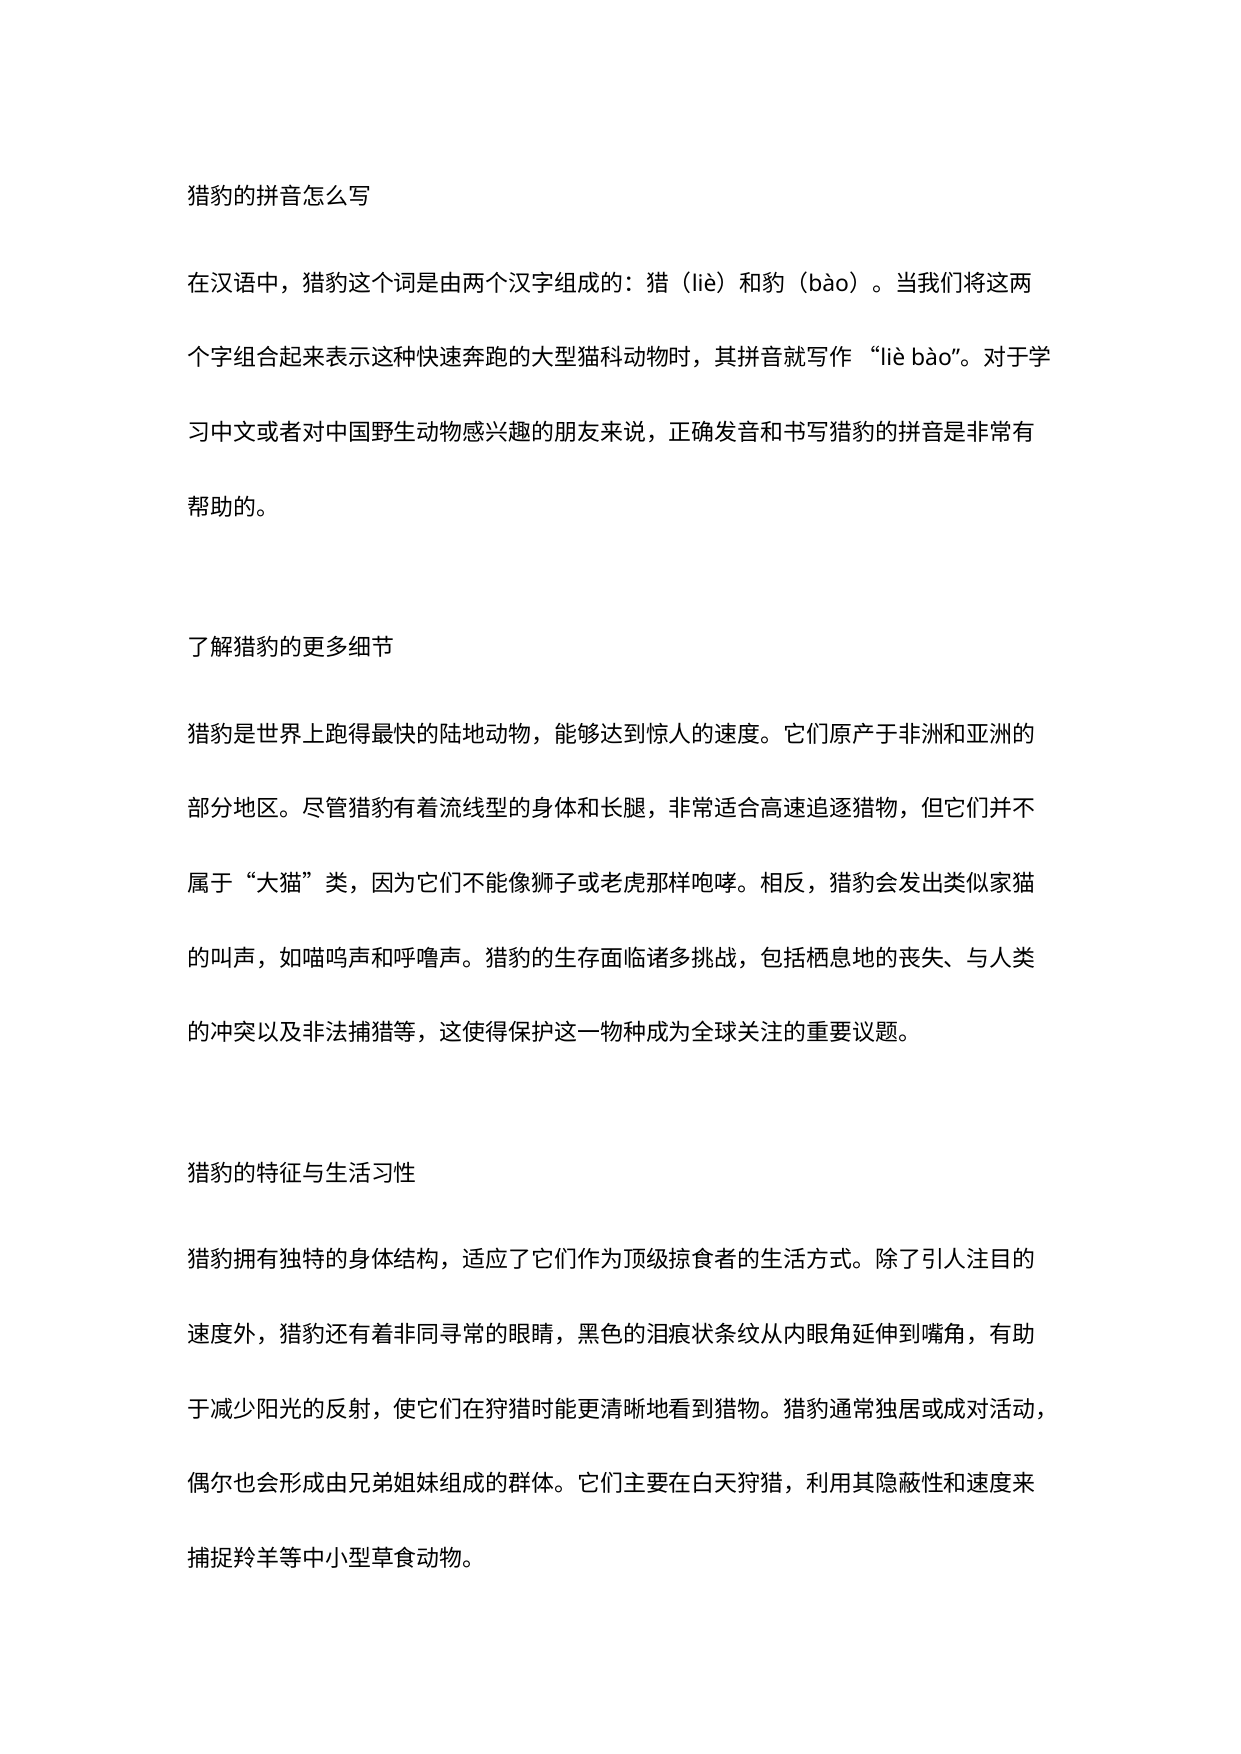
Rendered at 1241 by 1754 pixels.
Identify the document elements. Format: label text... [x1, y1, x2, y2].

text 猎豹拥有独特的身体结构，适应了它们作为顶级掠食者的生活方式。除了引人注目的速度外，猎豹还有着非同寻常的眼睛，黑色的泪痕状条纹从内眼角延伸到嘴角，有助于减少阳光的反射，使它们在狩猎时能更清晰地看到猎物。猎豹通常独居或成对活动，偶尔也会形成由兄弟姐妹组成的群体。它们主要在白天狩猎，利用其隐蔽性和速度来捕捉羚羊等中小型草食动物。 [187, 1225, 1053, 1589]
text 猎豹的拼音怎么写 [187, 162, 1053, 227]
text 猎豹是世界上跑得最快的陆地动物，能够达到惊人的速度。它们原产于非洲和亚洲的部分地区。尽管猎豹有着流线型的身体和长腿，非常适合高速追逐猎物，但它们并不属于“大猫”类，因为它们不能像狮子或老虎那样咆哮。相反，猎豹会发出类似家猫的叫声，如喵呜声和呼噜声。猎豹的生存面临诸多挑战，包括栖息地的丧失、与人类的冲突以及非法捕猎等，这使得保护这一物种成为全球关注的重要议题。 [187, 699, 1053, 1063]
text 猎豹的特征与生活习性 [187, 1139, 1053, 1204]
text 了解猎豹的更多细节 [187, 613, 1053, 678]
text 在汉语中，猎豹这个词是由两个汉字组成的：猎（liè）和豹（bào）。当我们将这两个字组合起来表示这种快速奔跑的大型猫科动物时，其拼音就写作 “liè bào”。对于学习中文或者对中国野生动物感兴趣的朋友来说，正确发音和书写猎豹的拼音是非常有帮助的。 [187, 248, 1053, 538]
